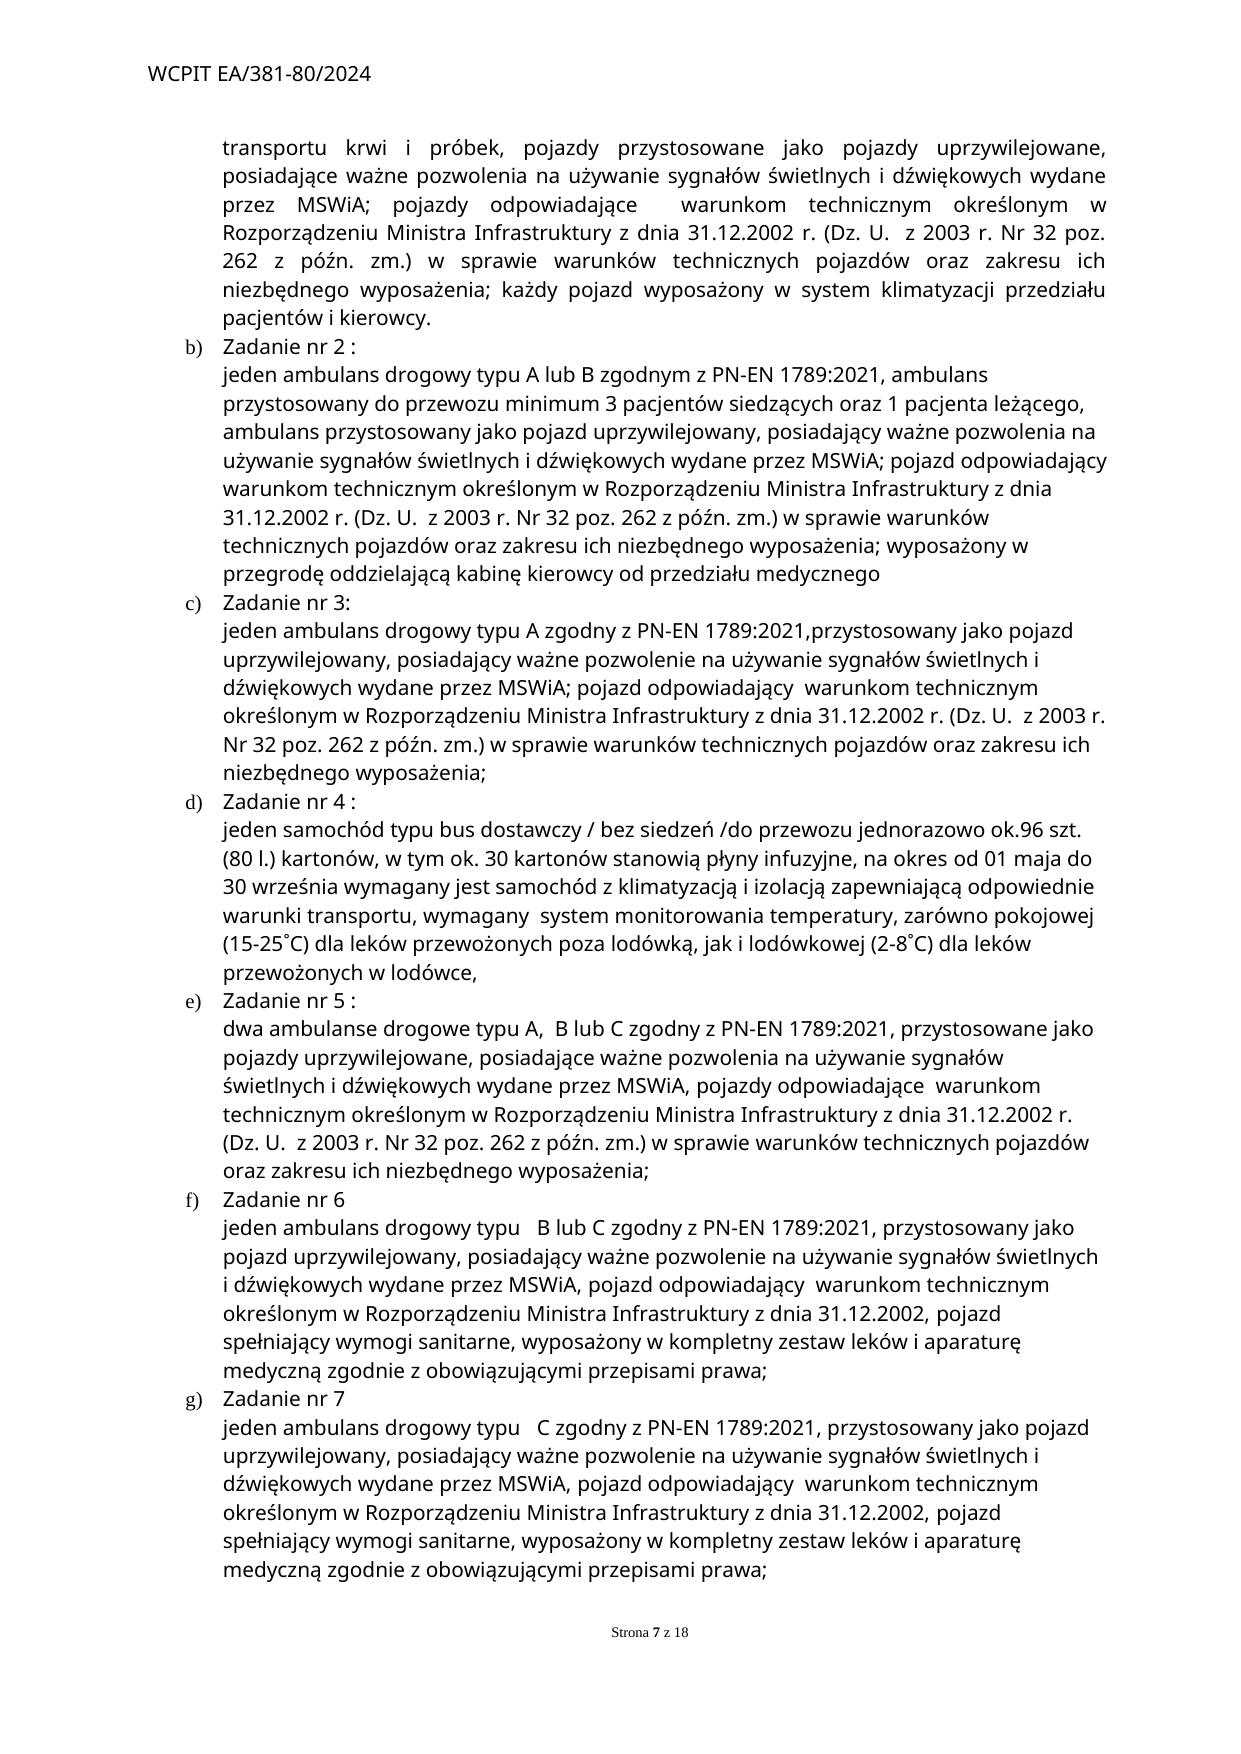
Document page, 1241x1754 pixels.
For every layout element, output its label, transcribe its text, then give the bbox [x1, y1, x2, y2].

list Zadanie nr 7 [185, 1384, 1107, 1413]
text jeden ambulans drogowy typu C zgodny z PN-EN 1789:2021, przystosowany jako pojazd uprzywilejowany, posiadający ważne pozwolenie na używanie sygnałów świetlnych i dźwiękowych wydane przez MSWiA, pojazd odpowiadający warunkom technicznym określonym w Rozporządzeniu Ministra Infrastruktury z dnia 31.12.2002, pojazd spełniający wymogi sanitarne, wyposażony w kompletny zestaw leków i aparaturę medyczną zgodnie z obowiązującymi przepisami prawa; [223, 1413, 1107, 1583]
text jeden ambulans drogowy typu A lub B zgodnym z PN-EN 1789:2021, ambulans przystosowany do przewozu minimum 3 pacjentów siedzących oraz 1 pacjenta leżącego, ambulans przystosowany jako pojazd uprzywilejowany, posiadający ważne pozwolenia na używanie sygnałów świetlnych i dźwiękowych wydane przez MSWiA; pojazd odpowiadający warunkom technicznym określonym w Rozporządzeniu Ministra Infrastruktury z dnia 31.12.2002 r. (Dz. U. z 2003 r. Nr 32 poz. 262 z późn. zm.) w sprawie warunków technicznych pojazdów oraz zakresu ich niezbędnego wyposażenia; wyposażony w przegrodę oddzielającą kabinę kierowcy od przedziału medycznego [223, 360, 1107, 588]
text dwa ambulanse drogowe typu A, B lub C zgodny z PN-EN 1789:2021, przystosowane jako pojazdy uprzywilejowane, posiadające ważne pozwolenia na używanie sygnałów świetlnych i dźwiękowych wydane przez MSWiA, pojazdy odpowiadające warunkom technicznym określonym w Rozporządzeniu Ministra Infrastruktury z dnia 31.12.2002 r. (Dz. U. z 2003 r. Nr 32 poz. 262 z późn. zm.) w sprawie warunków technicznych pojazdów oraz zakresu ich niezbędnego wyposażenia; [223, 1014, 1107, 1185]
list Zadanie nr 6 [185, 1185, 1107, 1213]
text jeden ambulans drogowy typu A zgodny z PN-EN 1789:2021,przystosowany jako pojazd uprzywilejowany, posiadający ważne pozwolenie na używanie sygnałów świetlnych i dźwiękowych wydane przez MSWiA; pojazd odpowiadający warunkom technicznym określonym w Rozporządzeniu Ministra Infrastruktury z dnia 31.12.2002 r. (Dz. U. z 2003 r. Nr 32 poz. 262 z późn. zm.) w sprawie warunków technicznych pojazdów oraz zakresu ich niezbędnego wyposażenia; [223, 616, 1107, 787]
text jeden samochód typu bus dostawczy / bez siedzeń /do przewozu jednorazowo ok.96 szt. (.) kartonów, w tym ok. 30 kartonów stanowią płyny infuzyjne, na okres od 01 maja do 30 września wymagany jest samochód z klimatyzacją i izolacją zapewniającą odpowiednie warunki transportu, wymagany system monitorowania temperatury, zarówno pokojowej (15-25˚C) dla leków przewożonych poza lodówką, jak i lodówkowej (2-8˚C) dla leków przewożonych w lodówce, [223, 815, 1107, 986]
list Zadanie nr 2 : [185, 332, 1107, 360]
list Zadanie nr 3: [185, 588, 1107, 616]
list Zadanie nr 4 : [185, 787, 1107, 815]
list Zadanie nr 5 : [185, 986, 1107, 1014]
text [222, 133, 1107, 332]
